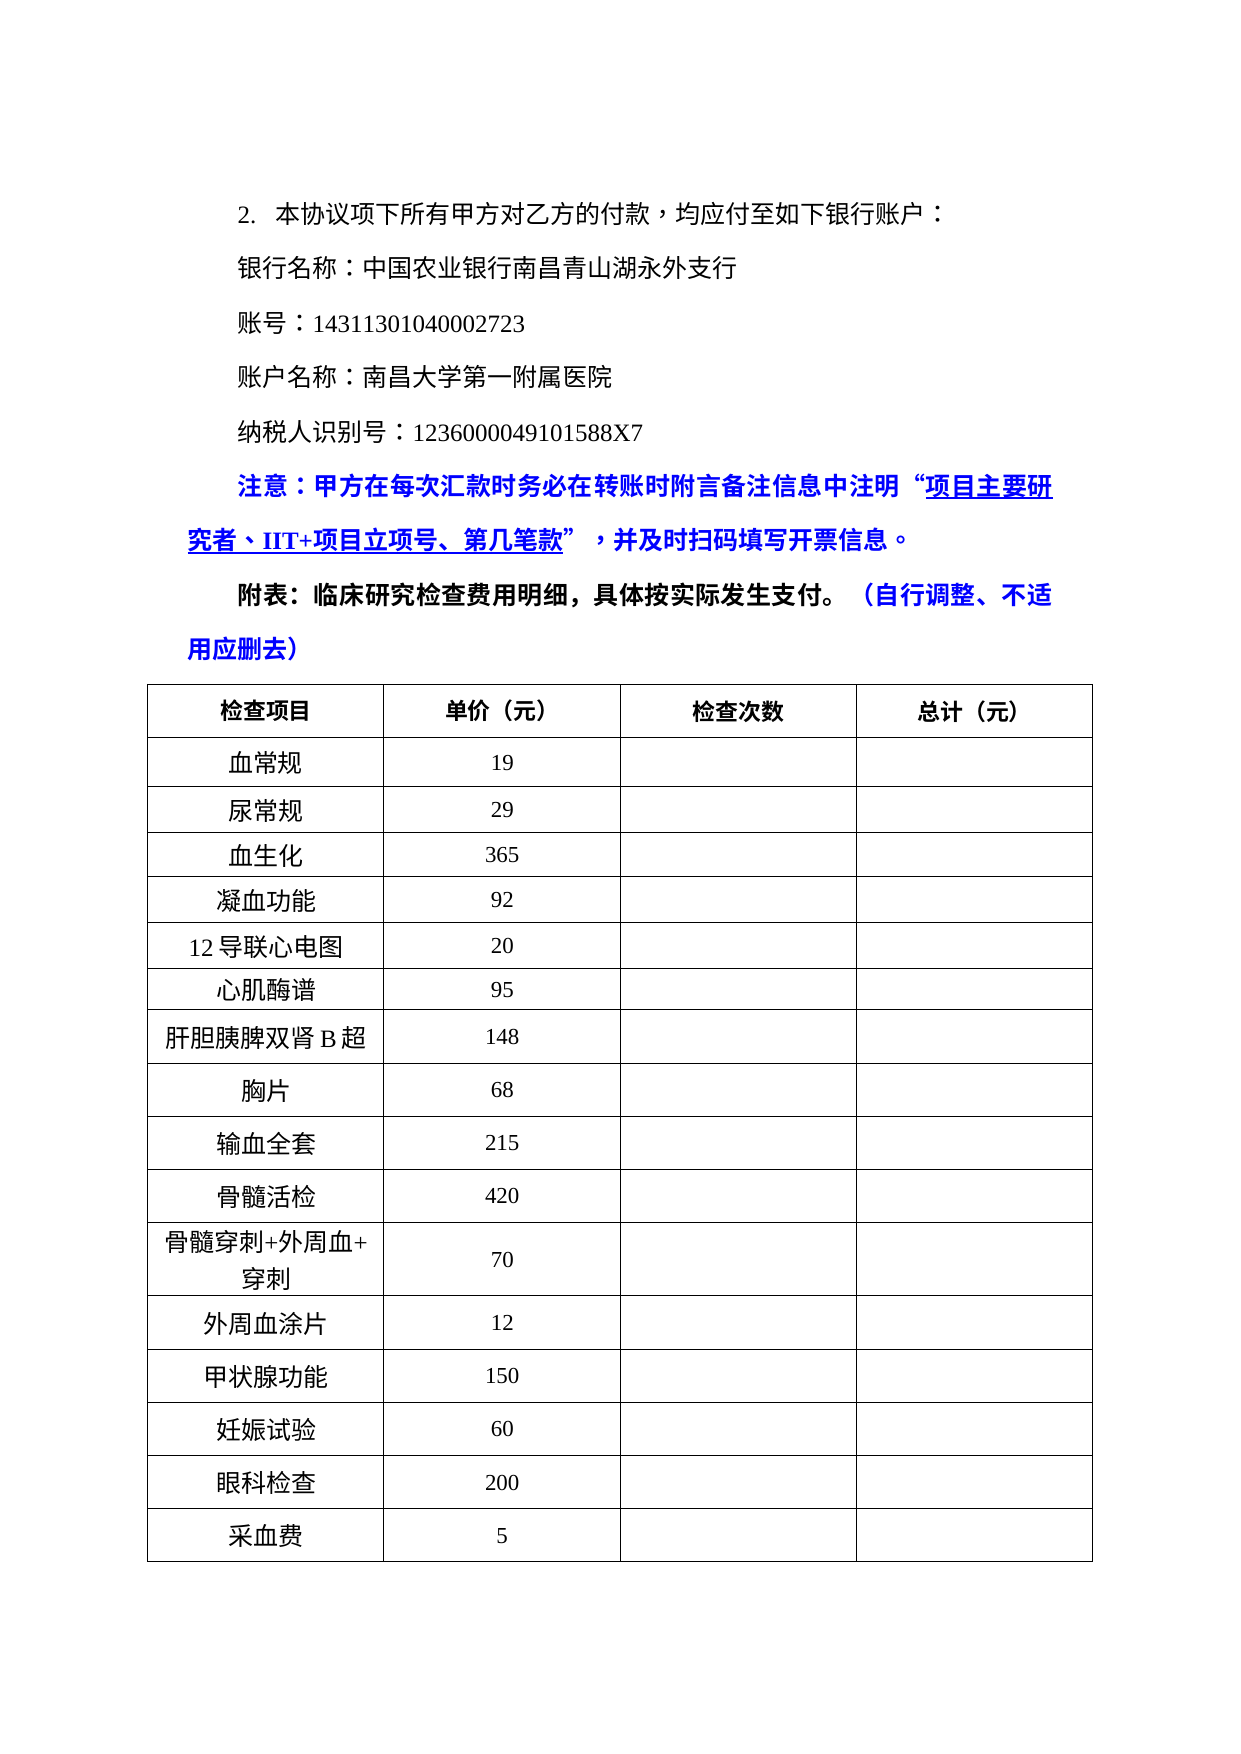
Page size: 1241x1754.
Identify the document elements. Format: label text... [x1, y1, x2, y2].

table_cell 19 [384, 738, 620, 786]
table_cell [621, 1509, 856, 1561]
text 银行名称：中国农业银行南昌青山湖永外支行 [187, 249, 1053, 285]
table_cell 365 [384, 833, 620, 876]
table_cell 92 [384, 877, 620, 922]
table_header 单价（元） [384, 685, 620, 737]
text 纳税人识别号：1236000049101588X7 [187, 412, 1053, 448]
table_cell 心肌酶谱 [148, 969, 383, 1009]
table_cell [621, 787, 856, 832]
table_cell 肝胆胰脾双肾B超 [148, 1010, 383, 1062]
table_cell 血生化 [148, 833, 383, 876]
table_cell [621, 1064, 856, 1116]
table_cell 骨髓活检 [148, 1170, 383, 1222]
table_cell [857, 738, 1092, 786]
table_cell [621, 738, 856, 786]
table_cell 5 [384, 1509, 620, 1561]
table_header 检查项目 [148, 685, 383, 737]
table_cell 20 [384, 923, 620, 968]
table_cell [621, 1010, 856, 1062]
table_cell 12 [384, 1296, 620, 1348]
table_cell [857, 1170, 1092, 1222]
table_cell 150 [384, 1350, 620, 1402]
table_cell [621, 1350, 856, 1402]
table_cell [857, 877, 1092, 922]
table_cell 29 [384, 787, 620, 832]
table_cell 采血费 [148, 1509, 383, 1561]
table_cell [857, 1296, 1092, 1348]
list 本协议项下所有甲方对乙方的付款，均应付至如下银行账户： [187, 194, 1053, 231]
table_header 检查次数 [621, 685, 856, 737]
table_cell [621, 833, 856, 876]
table_cell [857, 833, 1092, 876]
table_cell 眼科检查 [148, 1456, 383, 1508]
table_cell [621, 1170, 856, 1222]
table_cell [621, 1223, 856, 1295]
table_cell [857, 1403, 1092, 1455]
table_cell 凝血功能 [148, 877, 383, 922]
table_cell [857, 787, 1092, 832]
table_cell 70 [384, 1223, 620, 1295]
table_cell [857, 923, 1092, 968]
table_cell 148 [384, 1010, 620, 1062]
table_cell 60 [384, 1403, 620, 1455]
table_cell [621, 1296, 856, 1348]
table_cell 68 [384, 1064, 620, 1116]
table_cell [857, 1456, 1092, 1508]
table_cell [857, 1223, 1092, 1295]
table_cell 胸片 [148, 1064, 383, 1116]
table_cell [621, 969, 856, 1009]
table_cell [857, 1117, 1092, 1169]
table_cell [857, 1350, 1092, 1402]
table_cell 血常规 [148, 738, 383, 786]
table_cell [857, 1064, 1092, 1116]
table_cell 95 [384, 969, 620, 1009]
table_cell 甲状腺功能 [148, 1350, 383, 1402]
table_cell [621, 1403, 856, 1455]
table_cell 尿常规 [148, 787, 383, 832]
text 附表：临床研究检查费用明细，具体按实际发生支付。（自行调整、不适用应删去） [187, 575, 1053, 666]
table_cell [857, 1010, 1092, 1062]
text 注意：甲方在每次汇款时务必在转账时附言备注信息中注明“项目主要研究者、IIT+项目立项号、第几笔款”，并及时扫码填写开票信息。 [187, 466, 1053, 557]
text 账户名称：南昌大学第一附属医院 [187, 358, 1053, 394]
table_cell [621, 923, 856, 968]
table_cell 输血全套 [148, 1117, 383, 1169]
table_header 总计（元） [857, 685, 1092, 737]
table_cell [621, 1456, 856, 1508]
table_cell [621, 877, 856, 922]
table_cell 12导联心电图 [148, 923, 383, 968]
text 账号：14311301040002723 [187, 303, 1053, 339]
table_cell [857, 1509, 1092, 1561]
table_cell [621, 1117, 856, 1169]
table_cell 妊娠试验 [148, 1403, 383, 1455]
table_cell 骨髓穿刺+外周血+穿刺 [148, 1223, 383, 1295]
table_cell 200 [384, 1456, 620, 1508]
table_cell 215 [384, 1117, 620, 1169]
table_cell 外周血涂片 [148, 1296, 383, 1348]
table_cell [857, 969, 1092, 1009]
table_cell 420 [384, 1170, 620, 1222]
